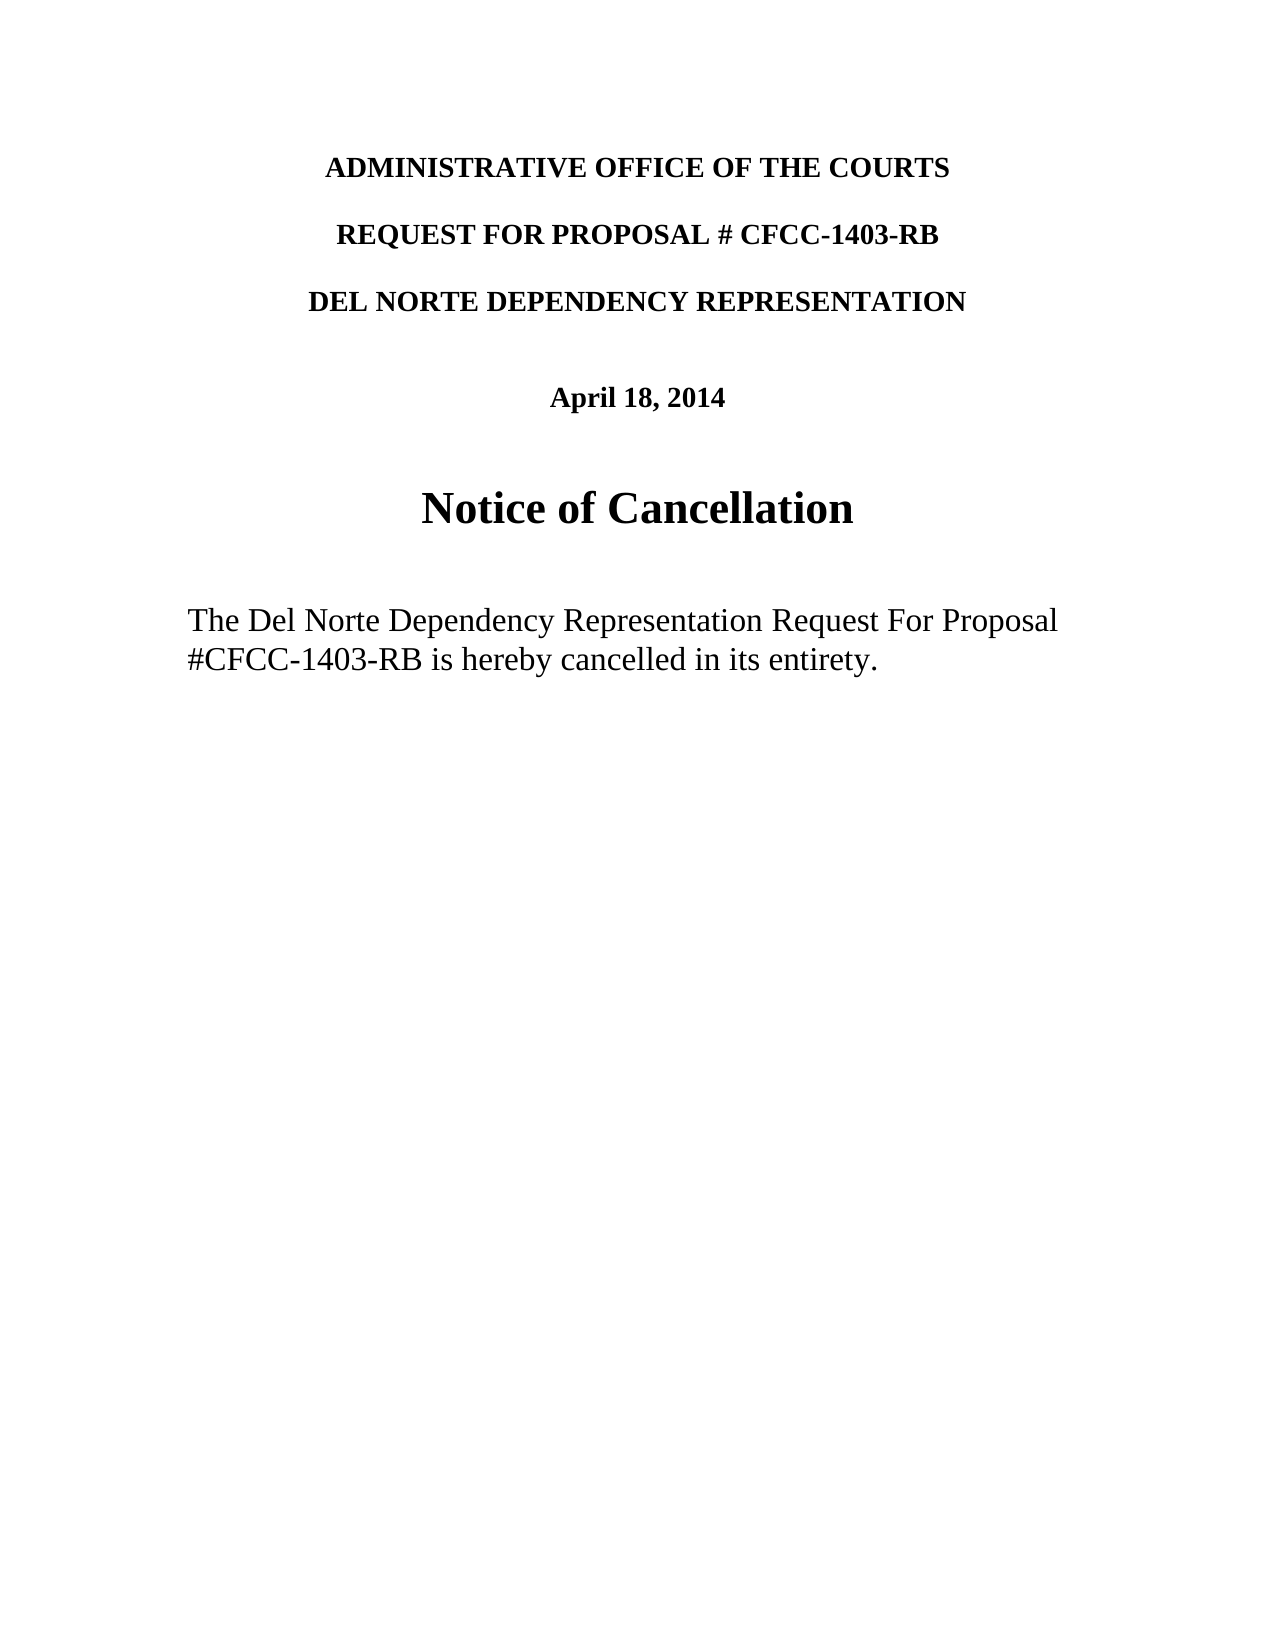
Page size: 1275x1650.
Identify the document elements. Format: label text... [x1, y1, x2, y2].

text DEL NORTE DEPENDENCY REPRESENTATION [187, 284, 1087, 318]
text April 18, 2014 [187, 380, 1087, 413]
text Notice of Cancellation [187, 481, 1087, 533]
text ADMINISTRATIVE OFFICE OF THE COURTS [187, 150, 1087, 183]
text REQUEST FOR PROPOSAL # CFCC-1403-RB [187, 217, 1087, 251]
text The Del Norte Dependency Representation Request For Proposal #CFCC-1403-RB is hereby cancelled in its entirety. [187, 600, 1087, 677]
